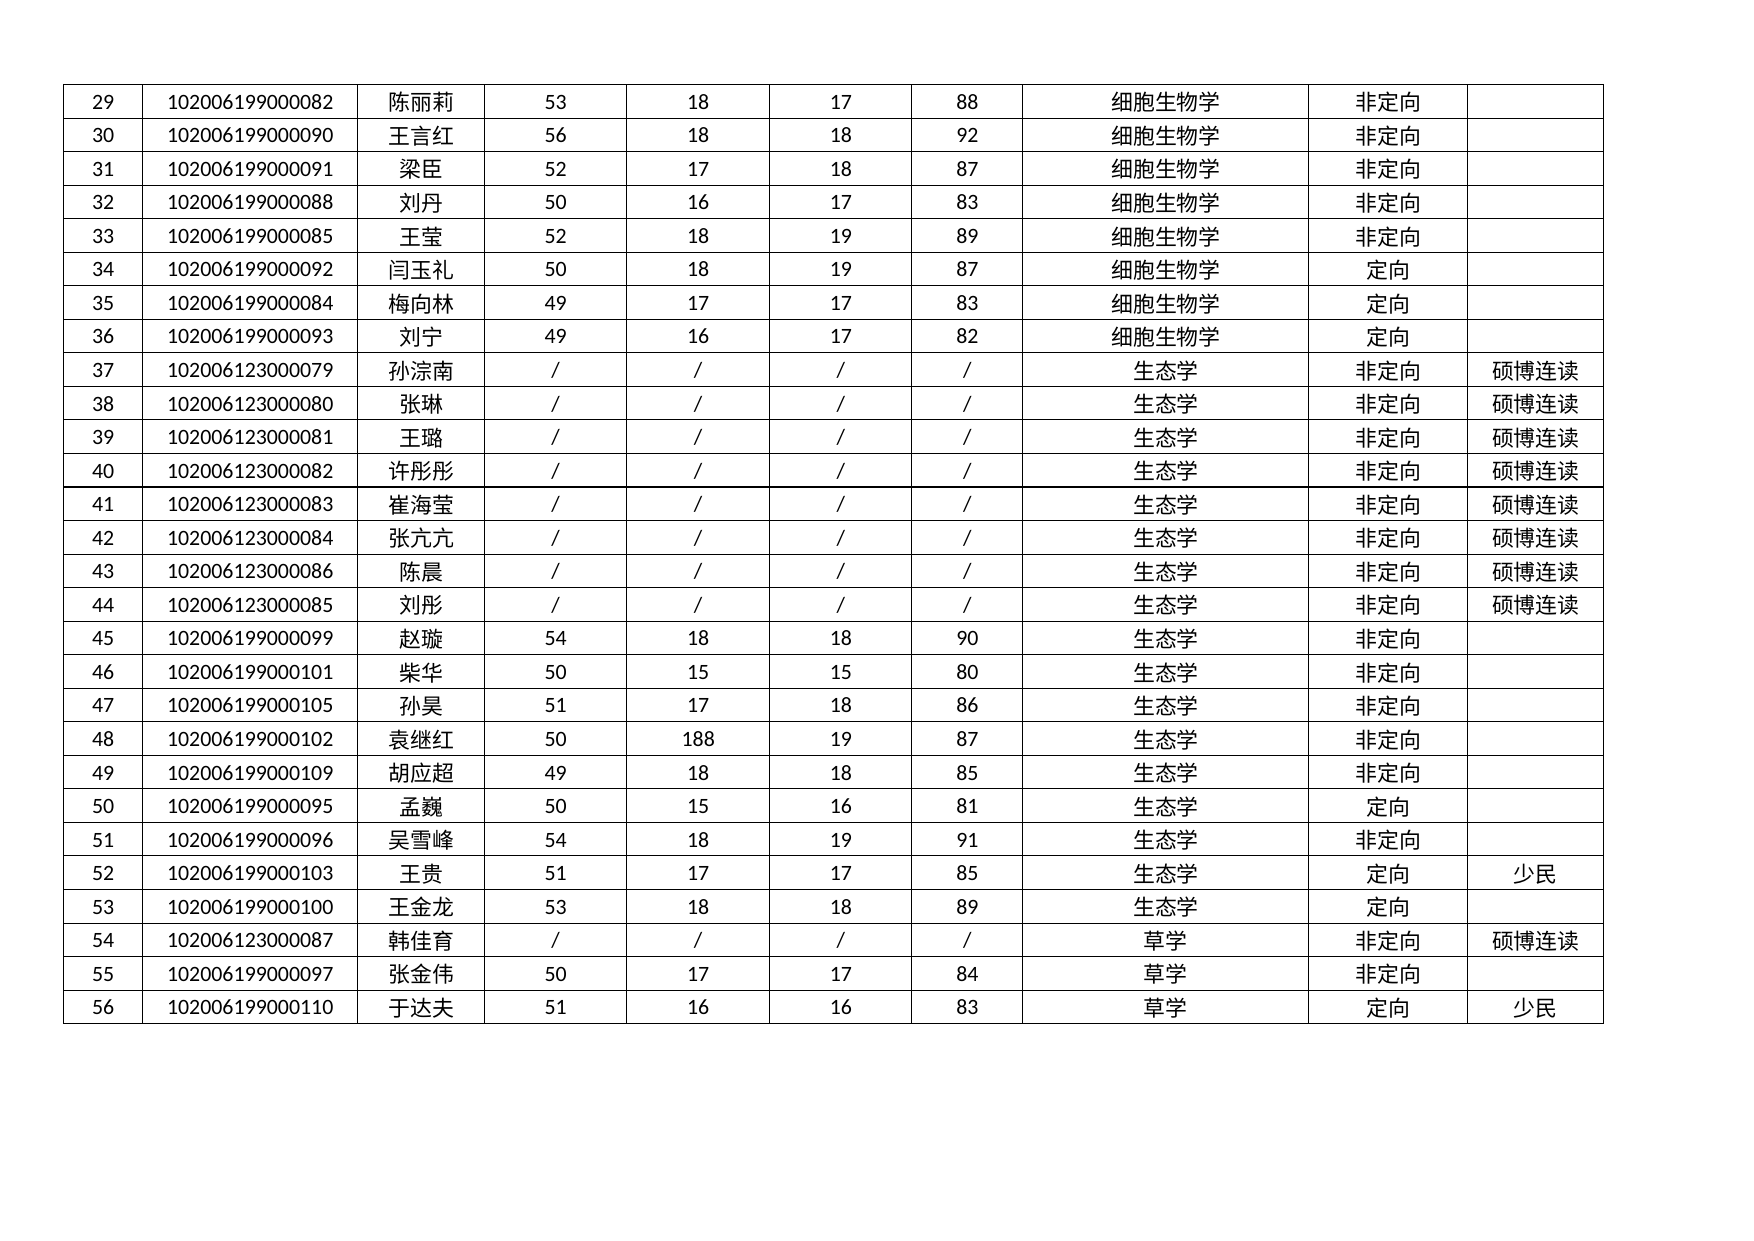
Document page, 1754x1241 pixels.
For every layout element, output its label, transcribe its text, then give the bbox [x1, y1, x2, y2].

table_cell / [627, 521, 769, 553]
table_cell 41 [64, 488, 142, 520]
table_cell 85 [912, 856, 1022, 889]
table_cell 王言红 [358, 119, 484, 151]
table_cell / [912, 521, 1022, 553]
table_cell 17 [627, 856, 769, 889]
table_cell 非定向 [1309, 85, 1467, 117]
table_cell 56 [64, 991, 142, 1023]
table_cell 非定向 [1309, 488, 1467, 520]
table_cell 孟巍 [358, 789, 484, 822]
table_cell 柴华 [358, 655, 484, 688]
table_cell 生态学 [1023, 555, 1308, 587]
table_cell 86 [912, 689, 1022, 721]
table_cell 49 [64, 756, 142, 788]
table_cell / [912, 488, 1022, 520]
table_cell 102006199000093 [143, 320, 357, 352]
table_cell 硕博连读 [1468, 488, 1603, 520]
table_cell 42 [64, 521, 142, 553]
table_cell 非定向 [1309, 823, 1467, 855]
table_cell 非定向 [1309, 689, 1467, 721]
table_cell 非定向 [1309, 454, 1467, 486]
table_cell / [912, 420, 1022, 453]
table_cell 87 [912, 253, 1022, 285]
table_cell / [770, 924, 911, 956]
table_cell 102006199000100 [143, 890, 357, 922]
table_cell 硕博连读 [1468, 588, 1603, 621]
table_cell 梁臣 [358, 152, 484, 184]
table_cell 55 [64, 957, 142, 989]
table_cell 19 [770, 823, 911, 855]
table_cell 50 [485, 655, 626, 688]
table_cell / [627, 454, 769, 486]
table_cell 52 [485, 152, 626, 184]
table_cell 18 [770, 119, 911, 151]
table_cell / [912, 387, 1022, 419]
table_cell 胡应超 [358, 756, 484, 788]
table_cell 崔海莹 [358, 488, 484, 520]
table_cell 非定向 [1309, 420, 1467, 453]
table_cell 102006199000082 [143, 85, 357, 117]
table_cell 50 [485, 186, 626, 218]
table_cell / [770, 353, 911, 386]
table_cell 闫玉礼 [358, 253, 484, 285]
table_cell 生态学 [1023, 353, 1308, 386]
table_cell 硕博连读 [1468, 420, 1603, 453]
table_cell 17 [770, 186, 911, 218]
table_cell 于达夫 [358, 991, 484, 1023]
table_cell 102006199000095 [143, 789, 357, 822]
table_cell 47 [64, 689, 142, 721]
table_cell 硕博连读 [1468, 454, 1603, 486]
table_cell 18 [627, 85, 769, 117]
table_cell 54 [485, 622, 626, 654]
table_cell 102006123000084 [143, 521, 357, 553]
table_cell 生态学 [1023, 488, 1308, 520]
table_cell 17 [627, 286, 769, 319]
table_cell 51 [485, 856, 626, 889]
table_cell 生态学 [1023, 655, 1308, 688]
table_cell 83 [912, 991, 1022, 1023]
table_cell 生态学 [1023, 588, 1308, 621]
table_cell 102006199000105 [143, 689, 357, 721]
table_cell 细胞生物学 [1023, 253, 1308, 285]
table_cell 16 [627, 320, 769, 352]
table_cell 孙淙南 [358, 353, 484, 386]
table_cell 102006199000090 [143, 119, 357, 151]
table_cell 89 [912, 890, 1022, 922]
table_cell 非定向 [1309, 555, 1467, 587]
table_cell 非定向 [1309, 622, 1467, 654]
table_cell 39 [64, 420, 142, 453]
table_cell 85 [912, 756, 1022, 788]
table_cell 16 [627, 991, 769, 1023]
table_cell 生态学 [1023, 454, 1308, 486]
table_cell 非定向 [1309, 722, 1467, 755]
table_cell 53 [485, 890, 626, 922]
table_cell 定向 [1309, 890, 1467, 922]
table_cell 87 [912, 722, 1022, 755]
table_cell 40 [64, 454, 142, 486]
table_cell 102006199000101 [143, 655, 357, 688]
table_cell / [912, 555, 1022, 587]
table_cell 48 [64, 722, 142, 755]
table_cell 43 [64, 555, 142, 587]
table_cell 83 [912, 186, 1022, 218]
table_cell [1468, 655, 1603, 688]
table_cell 生态学 [1023, 689, 1308, 721]
table_cell / [485, 454, 626, 486]
table_cell 34 [64, 253, 142, 285]
table_cell 赵璇 [358, 622, 484, 654]
table_cell 非定向 [1309, 152, 1467, 184]
table_cell / [912, 353, 1022, 386]
table_cell 陈晨 [358, 555, 484, 587]
table_cell 80 [912, 655, 1022, 688]
table_cell [1468, 85, 1603, 117]
table_cell 18 [627, 756, 769, 788]
table_cell 生态学 [1023, 521, 1308, 553]
table_cell 49 [485, 320, 626, 352]
table_cell 非定向 [1309, 957, 1467, 989]
table_cell 36 [64, 320, 142, 352]
table_cell 102006199000103 [143, 856, 357, 889]
table_cell / [485, 387, 626, 419]
table_cell 81 [912, 789, 1022, 822]
table_cell 陈丽莉 [358, 85, 484, 117]
table_cell 王金龙 [358, 890, 484, 922]
table_cell / [485, 588, 626, 621]
table_cell 30 [64, 119, 142, 151]
table_cell 细胞生物学 [1023, 152, 1308, 184]
table_cell [1468, 957, 1603, 989]
table_cell / [627, 387, 769, 419]
table_cell 49 [485, 756, 626, 788]
table_cell 32 [64, 186, 142, 218]
table_cell 102006123000087 [143, 924, 357, 956]
table_cell 18 [770, 152, 911, 184]
table_cell 细胞生物学 [1023, 286, 1308, 319]
table_cell 18 [627, 890, 769, 922]
table_cell 102006123000082 [143, 454, 357, 486]
table_cell [1468, 756, 1603, 788]
table_cell 17 [627, 957, 769, 989]
table_cell 17 [770, 957, 911, 989]
table_cell [1468, 890, 1603, 922]
table_cell 生态学 [1023, 387, 1308, 419]
table_cell 102006199000102 [143, 722, 357, 755]
table_cell / [627, 588, 769, 621]
table_cell / [485, 353, 626, 386]
table_cell 18 [627, 219, 769, 252]
table_cell [1468, 689, 1603, 721]
table_cell / [770, 521, 911, 553]
table_cell 50 [64, 789, 142, 822]
table_cell 17 [770, 856, 911, 889]
table_cell 袁继红 [358, 722, 484, 755]
table_cell 45 [64, 622, 142, 654]
table_cell 细胞生物学 [1023, 320, 1308, 352]
table_cell 18 [627, 253, 769, 285]
table_cell / [627, 488, 769, 520]
table_cell / [485, 488, 626, 520]
table_cell 硕博连读 [1468, 521, 1603, 553]
table_cell 102006199000091 [143, 152, 357, 184]
table_cell 定向 [1309, 286, 1467, 319]
table_cell [1468, 253, 1603, 285]
table_cell 刘宁 [358, 320, 484, 352]
table_cell 51 [485, 689, 626, 721]
table_cell [1468, 119, 1603, 151]
table_cell / [485, 420, 626, 453]
table_cell 生态学 [1023, 420, 1308, 453]
table_cell / [485, 521, 626, 553]
table_cell 15 [627, 655, 769, 688]
table_cell 18 [770, 756, 911, 788]
table_cell 非定向 [1309, 924, 1467, 956]
table_cell 53 [485, 85, 626, 117]
table_cell 生态学 [1023, 722, 1308, 755]
table_cell 83 [912, 286, 1022, 319]
table_cell 15 [770, 655, 911, 688]
table_cell 非定向 [1309, 588, 1467, 621]
table_cell 16 [770, 991, 911, 1023]
table_cell 15 [627, 789, 769, 822]
table_cell / [627, 353, 769, 386]
table_cell 细胞生物学 [1023, 186, 1308, 218]
table_cell 张亢亢 [358, 521, 484, 553]
table_cell 17 [627, 689, 769, 721]
table_cell 王璐 [358, 420, 484, 453]
table_cell 37 [64, 353, 142, 386]
table_cell 102006199000085 [143, 219, 357, 252]
table_cell 王贵 [358, 856, 484, 889]
table_cell 50 [485, 722, 626, 755]
table_cell 生态学 [1023, 823, 1308, 855]
table_cell 52 [64, 856, 142, 889]
table_cell 孙昊 [358, 689, 484, 721]
table_cell 84 [912, 957, 1022, 989]
table_cell [1468, 286, 1603, 319]
table_cell 吴雪峰 [358, 823, 484, 855]
table_cell 非定向 [1309, 119, 1467, 151]
table_cell 生态学 [1023, 890, 1308, 922]
table_cell 82 [912, 320, 1022, 352]
table_cell 102006123000080 [143, 387, 357, 419]
table_cell 16 [770, 789, 911, 822]
table_cell 17 [770, 286, 911, 319]
table_cell [1468, 152, 1603, 184]
table_cell 草学 [1023, 924, 1308, 956]
table_cell / [770, 387, 911, 419]
table_cell 刘丹 [358, 186, 484, 218]
table_cell 张琳 [358, 387, 484, 419]
table_cell 刘彤 [358, 588, 484, 621]
table_cell 定向 [1309, 856, 1467, 889]
table_cell 细胞生物学 [1023, 119, 1308, 151]
table_cell 102006123000085 [143, 588, 357, 621]
table_cell 89 [912, 219, 1022, 252]
table_cell / [770, 420, 911, 453]
table_cell / [770, 555, 911, 587]
table_cell [1468, 219, 1603, 252]
table_cell 定向 [1309, 991, 1467, 1023]
table_cell 51 [64, 823, 142, 855]
table_cell 硕博连读 [1468, 924, 1603, 956]
table_cell 44 [64, 588, 142, 621]
table_cell [1468, 622, 1603, 654]
table_cell 16 [627, 186, 769, 218]
table_cell / [627, 420, 769, 453]
table_cell 50 [485, 789, 626, 822]
table_cell 硕博连读 [1468, 555, 1603, 587]
table_cell 细胞生物学 [1023, 219, 1308, 252]
table_cell 19 [770, 219, 911, 252]
table_cell 102006123000086 [143, 555, 357, 587]
table_cell / [770, 588, 911, 621]
table_cell 102006199000097 [143, 957, 357, 989]
table_cell 非定向 [1309, 353, 1467, 386]
table_cell 梅向林 [358, 286, 484, 319]
table_cell 102006199000084 [143, 286, 357, 319]
table_cell [1468, 823, 1603, 855]
table_cell 18 [770, 622, 911, 654]
table_cell 生态学 [1023, 756, 1308, 788]
table_cell 102006199000088 [143, 186, 357, 218]
table_cell 33 [64, 219, 142, 252]
table_cell 29 [64, 85, 142, 117]
table_cell 韩佳育 [358, 924, 484, 956]
table_cell 17 [627, 152, 769, 184]
table_cell / [770, 488, 911, 520]
table_cell 非定向 [1309, 219, 1467, 252]
table_cell 19 [770, 253, 911, 285]
table_cell / [485, 555, 626, 587]
table_cell 35 [64, 286, 142, 319]
table_cell 生态学 [1023, 856, 1308, 889]
table_cell 王莹 [358, 219, 484, 252]
table_cell 非定向 [1309, 387, 1467, 419]
table_cell 51 [485, 991, 626, 1023]
table_cell 定向 [1309, 320, 1467, 352]
table_cell 少民 [1468, 991, 1603, 1023]
table_cell 53 [64, 890, 142, 922]
table_cell 102006123000081 [143, 420, 357, 453]
table_cell 102006123000079 [143, 353, 357, 386]
table_cell 18 [770, 890, 911, 922]
table_cell 87 [912, 152, 1022, 184]
table_cell 许彤彤 [358, 454, 484, 486]
table_cell / [912, 588, 1022, 621]
table_cell 18 [627, 622, 769, 654]
table_cell 草学 [1023, 957, 1308, 989]
table_cell 91 [912, 823, 1022, 855]
table_cell 非定向 [1309, 756, 1467, 788]
table_cell 31 [64, 152, 142, 184]
table_cell 细胞生物学 [1023, 85, 1308, 117]
table_cell 生态学 [1023, 789, 1308, 822]
table_cell / [627, 924, 769, 956]
table_cell 49 [485, 286, 626, 319]
table_cell [1468, 722, 1603, 755]
table_cell 54 [64, 924, 142, 956]
table_cell / [627, 555, 769, 587]
table_cell / [912, 454, 1022, 486]
table_cell / [485, 924, 626, 956]
table_cell 张金伟 [358, 957, 484, 989]
table_cell [1468, 789, 1603, 822]
table_cell 56 [485, 119, 626, 151]
table_cell 102006123000083 [143, 488, 357, 520]
table_cell / [912, 924, 1022, 956]
table_cell / [770, 454, 911, 486]
table_cell 38 [64, 387, 142, 419]
table_cell 90 [912, 622, 1022, 654]
table_cell 50 [485, 253, 626, 285]
table_cell 非定向 [1309, 521, 1467, 553]
table_cell 硕博连读 [1468, 353, 1603, 386]
table_cell 102006199000092 [143, 253, 357, 285]
table_cell 18 [627, 119, 769, 151]
table_cell 52 [485, 219, 626, 252]
table_cell 88 [912, 85, 1022, 117]
table_cell [1468, 320, 1603, 352]
table_cell 102006199000109 [143, 756, 357, 788]
table_cell 188 [627, 722, 769, 755]
table_cell 102006199000099 [143, 622, 357, 654]
table_cell [1468, 186, 1603, 218]
table_cell 102006199000110 [143, 991, 357, 1023]
table_cell 草学 [1023, 991, 1308, 1023]
table_cell 19 [770, 722, 911, 755]
table_cell 92 [912, 119, 1022, 151]
table_cell 18 [627, 823, 769, 855]
table_cell 18 [770, 689, 911, 721]
table_cell 54 [485, 823, 626, 855]
table_cell 非定向 [1309, 186, 1467, 218]
table_cell 46 [64, 655, 142, 688]
table_cell 17 [770, 85, 911, 117]
table_cell 定向 [1309, 253, 1467, 285]
table_cell 102006199000096 [143, 823, 357, 855]
table_cell 17 [770, 320, 911, 352]
table_cell 少民 [1468, 856, 1603, 889]
table_cell 生态学 [1023, 622, 1308, 654]
table_cell 50 [485, 957, 626, 989]
table_cell 硕博连读 [1468, 387, 1603, 419]
table_cell 非定向 [1309, 655, 1467, 688]
table_cell 定向 [1309, 789, 1467, 822]
